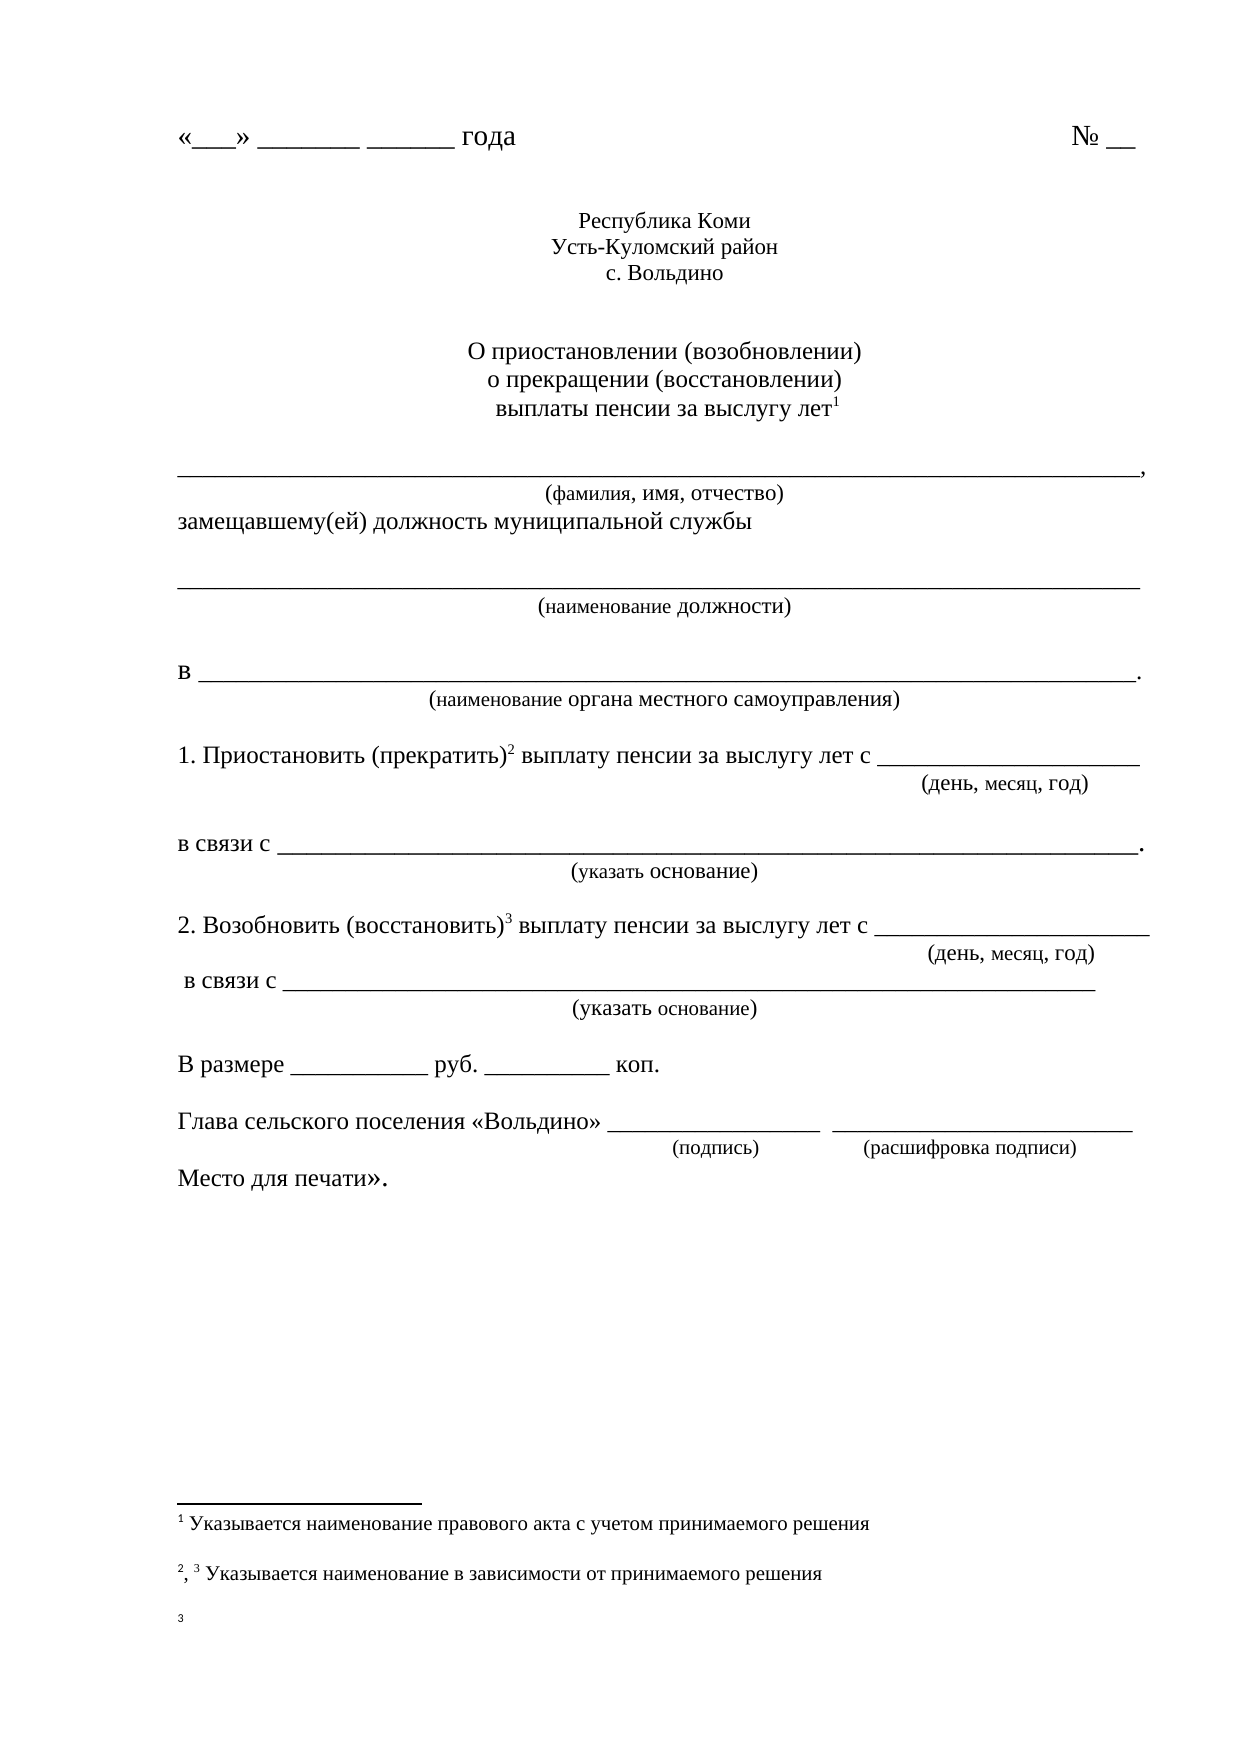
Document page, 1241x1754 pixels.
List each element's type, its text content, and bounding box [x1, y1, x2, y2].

text В размере ___________ руб. __________ коп. [177, 1049, 1152, 1078]
text _____________________________________________________________________________, [177, 451, 1152, 479]
text о прекращении (восстановлении) [177, 364, 1152, 393]
text 2. Возобновить (восстановить) выплату пенсии за выслугу лет с ______________________ [177, 910, 1152, 939]
text (день, месяц, год) [177, 939, 1152, 965]
text О приостановлении (возобновлении) [177, 336, 1152, 364]
text (указать основание) [177, 857, 1152, 884]
text (наименование должности) [177, 592, 1152, 618]
text в связи с ___________________________________________________________. [177, 824, 1152, 857]
text Республика Коми [177, 207, 1152, 233]
text в связи с _________________________________________________________________ [177, 965, 1152, 994]
text выплаты пенсии за выслугу лет [177, 393, 1152, 422]
text Глава сельского поселения «Вольдино» _________________ ________________________ [177, 1106, 1152, 1135]
text (фамилия, имя, отчество) [177, 479, 1152, 506]
text с. Вольдино [177, 259, 1152, 286]
text в ___________________________________________________________________________. [177, 652, 1152, 686]
text (указать основание) [177, 994, 1152, 1020]
text «___» _______ ______ года № __ [177, 118, 1152, 152]
text _____________________________________________________________________________ [177, 563, 1152, 592]
text замещавшему(ей) должность муниципальной службы [177, 506, 1152, 534]
text 1. Приостановить (прекратить) выплату пенсии за выслугу лет с _____________________ [177, 741, 1152, 769]
text (день, месяц, год) [177, 769, 1152, 796]
text Место для печати». [177, 1159, 1152, 1193]
text (наименование органа местного самоуправления) [177, 686, 1152, 712]
text (подпись) (расшифровка подписи) [177, 1135, 1152, 1159]
text Усть-Куломский район [177, 233, 1152, 259]
